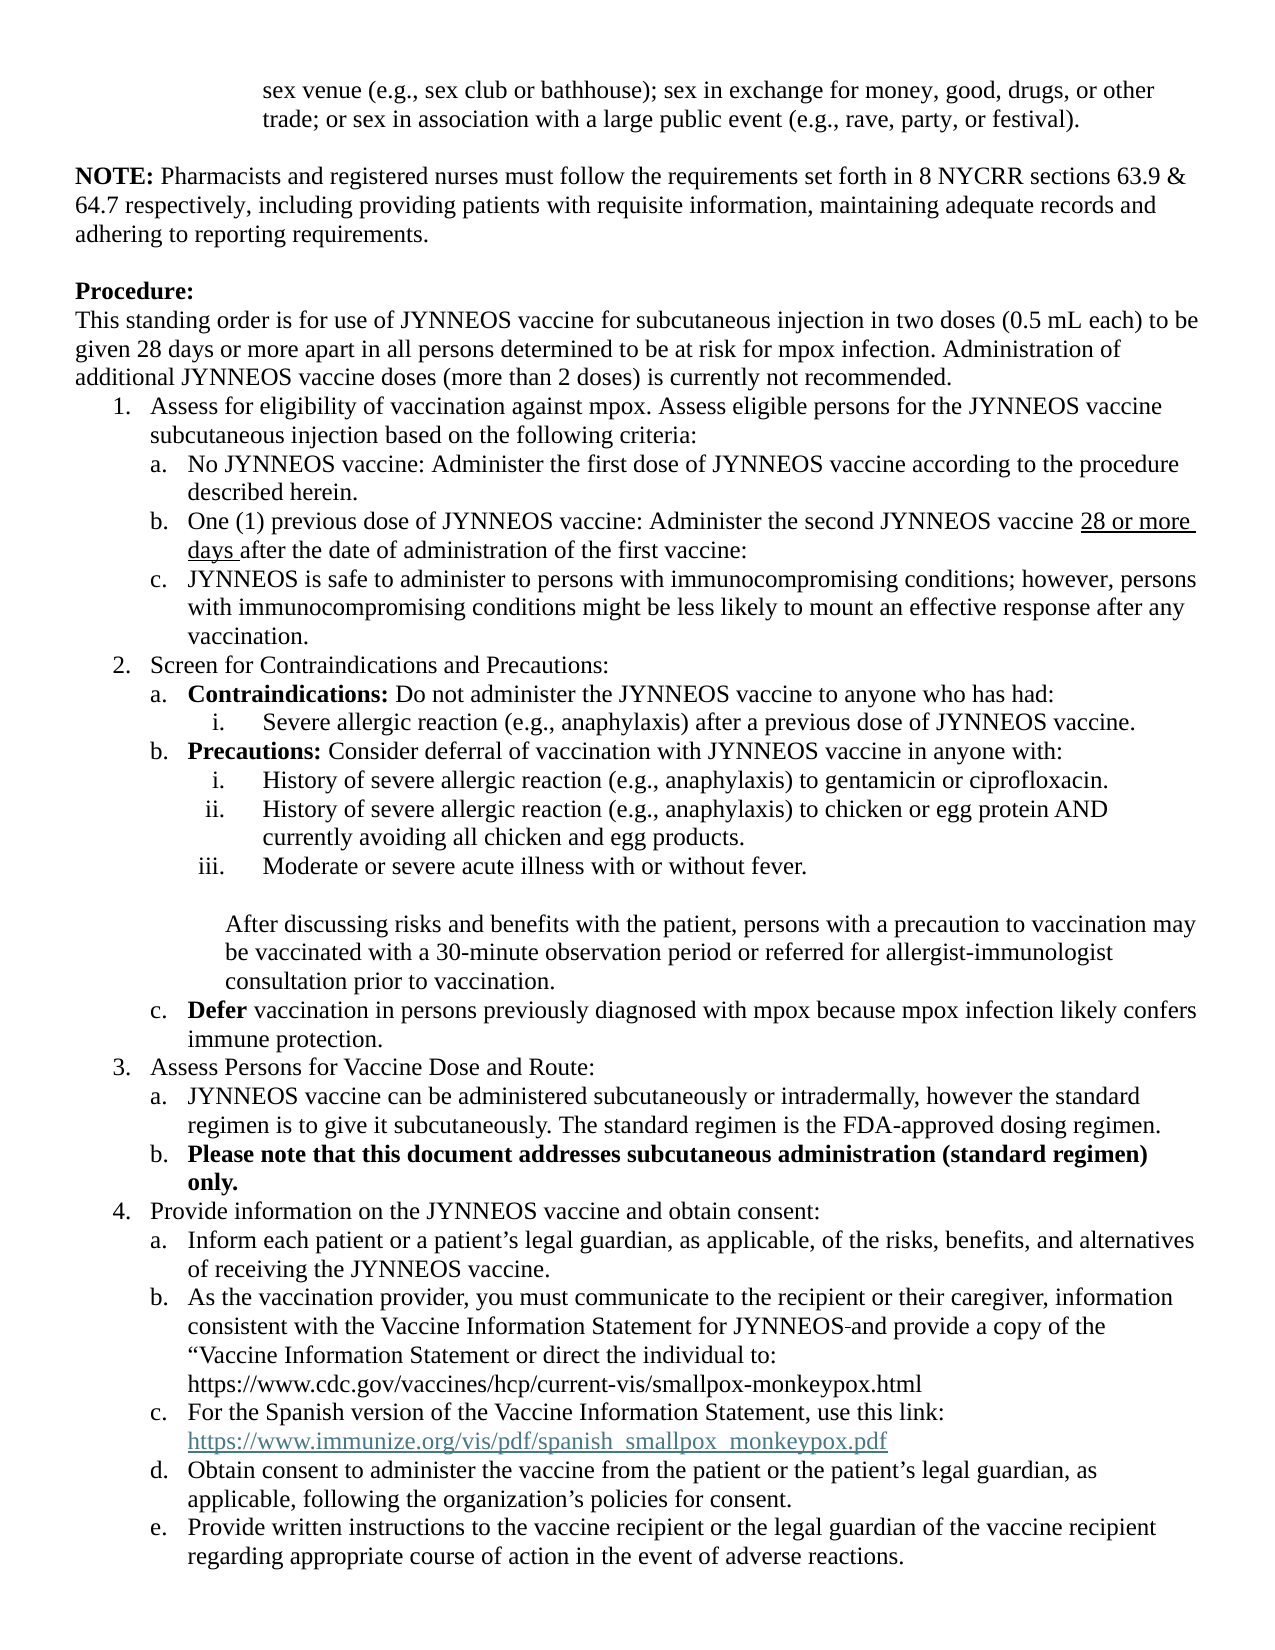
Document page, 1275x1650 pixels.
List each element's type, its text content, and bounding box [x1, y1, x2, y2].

list Moderate or severe acute illness with or without fever. [225, 851, 1200, 880]
list Defer vaccination in persons previously diagnosed with mpox because mpox infection likely confers immune protection. [150, 995, 1200, 1052]
list Contraindications: Do not administer the JYNNEOS vaccine to anyone who has had: [150, 679, 1200, 707]
list Provide written instructions to the vaccine recipient or the legal guardian of the vaccine recipient regarding appropriate course of action in the event of adverse reactions. [150, 1512, 1200, 1570]
list One (1) previous dose of JYNNEOS vaccine: Administer the second JYNNEOS vaccine 28 or more days after the date of administration of the first vaccine: [150, 506, 1200, 564]
list Screen for Contraindications and Precautions: [112, 650, 1200, 679]
text NOTE: Pharmacists and registered nurses must follow the requirements set forth in 8 NYCRR sections 63.9 & 64.7 respectively, including providing patients with requisite information, maintaining adequate records and adhering to reporting requirements. [75, 161, 1200, 247]
text This standing order is for use of JYNNEOS vaccine for subcutaneous injection in two doses (0.5 mL each) to be given 28 days or more apart in all persons determined to be at risk for mpox infection. Administration of additional JYNNEOS vaccine doses (more than 2 doses) is currently not recommended. [75, 305, 1200, 391]
list For the Spanish version of the Vaccine Information Statement, use this link: https://www.immunize.org/vis/pdf/spanish_smallpox_monkeypox.pdf [150, 1397, 1200, 1455]
list Please note that this document addresses subcutaneous administration (standard regimen) only. [150, 1139, 1200, 1196]
list JYNNEOS vaccine can be administered subcutaneously or intradermally, however the standard regimen is to give it subcutaneously. The standard regimen is the FDA-approved dosing regimen. [150, 1081, 1200, 1139]
list Assess Persons for Vaccine Dose and Route: [112, 1052, 1200, 1081]
list No JYNNEOS vaccine: Administer the first dose of JYNNEOS vaccine according to the procedure described herein. [150, 449, 1200, 506]
list As the vaccination provider, you must communicate to the recipient or their caregiver, information consistent with the Vaccine Information Statement for JYNNEOS and provide a copy of the “Vaccine Information Statement or direct the individual to: https://www.cdc.gov/vaccines/hcp/current-vis/smallpox-monkeypox.html [150, 1282, 1200, 1397]
text After discussing risks and benefits with the patient, persons with a precaution to vaccination may be vaccinated with a 30-minute observation period or referred for allergist-immunologist consultation prior to vaccination. [225, 909, 1200, 995]
text Procedure: [75, 276, 1200, 305]
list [225, 75, 1200, 132]
list Precautions: Consider deferral of vaccination with JYNNEOS vaccine in anyone with: [150, 736, 1200, 765]
list Severe allergic reaction (e.g., anaphylaxis) after a previous dose of JYNNEOS vaccine. [225, 707, 1200, 736]
list Inform each patient or a patient’s legal guardian, as applicable, of the risks, benefits, and alternatives of receiving the JYNNEOS vaccine. [150, 1225, 1200, 1282]
list Assess for eligibility of vaccination against mpox. Assess eligible persons for the JYNNEOS vaccine subcutaneous injection based on the following criteria: [112, 391, 1200, 449]
list Obtain consent to administer the vaccine from the patient or the patient’s legal guardian, as applicable, following the organization’s policies for consent. [150, 1455, 1200, 1512]
list History of severe allergic reaction (e.g., anaphylaxis) to gentamicin or ciprofloxacin. [225, 765, 1200, 794]
list JYNNEOS is safe to administer to persons with immunocompromising conditions; however, persons with immunocompromising conditions might be less likely to mount an effective response after any vaccination. [150, 564, 1200, 650]
list Provide information on the JYNNEOS vaccine and obtain consent: [112, 1196, 1200, 1225]
list History of severe allergic reaction (e.g., anaphylaxis) to chicken or egg protein AND currently avoiding all chicken and egg products. [225, 794, 1200, 851]
